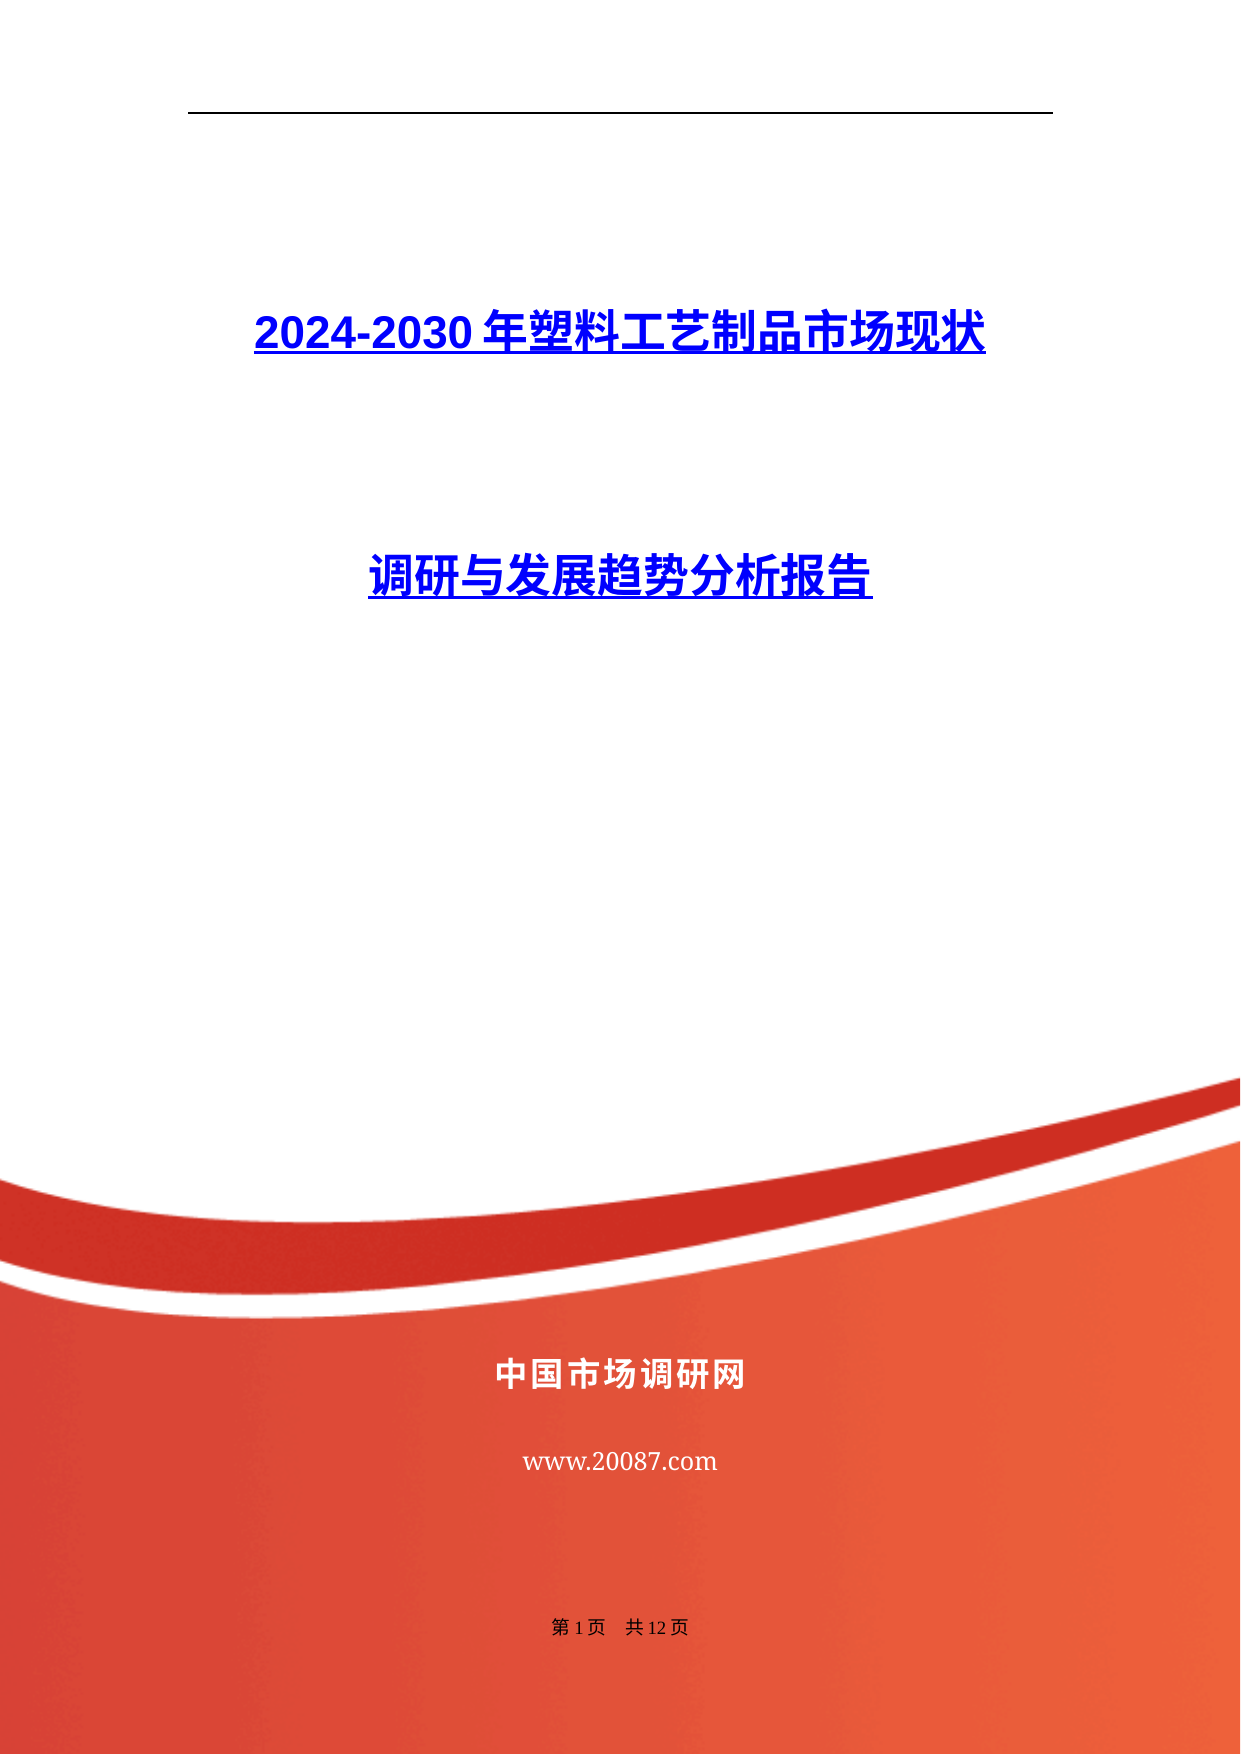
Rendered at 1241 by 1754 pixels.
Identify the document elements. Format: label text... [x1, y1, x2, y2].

text www.20087.com [187, 1428, 1053, 1493]
table_header 2024-2030年塑料工艺制品市场现状调研与发展趋势分析报告 [188, 207, 1053, 773]
picture [0, 1006, 1241, 1754]
subtitle 中国市场调研网 [187, 1339, 1053, 1404]
